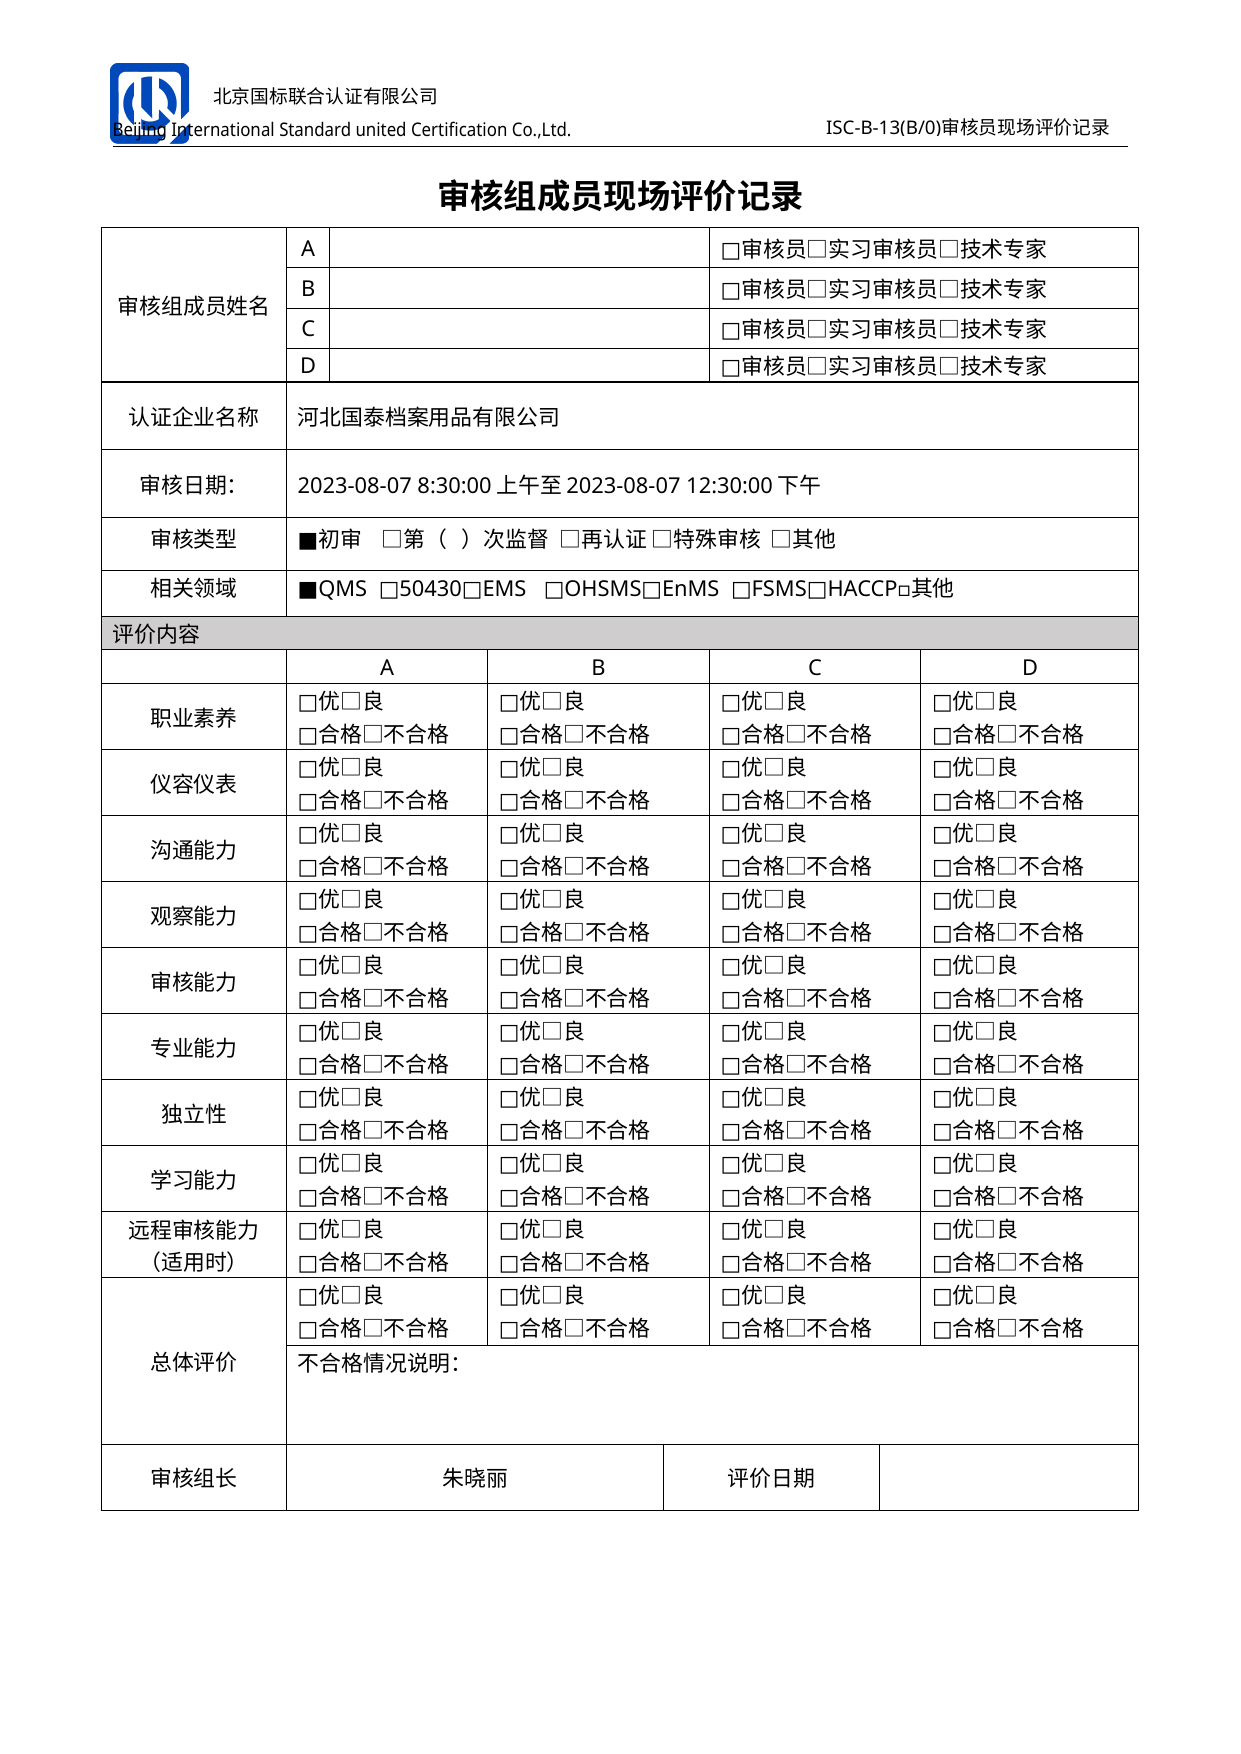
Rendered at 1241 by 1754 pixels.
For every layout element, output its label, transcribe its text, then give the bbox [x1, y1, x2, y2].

table_cell □优□良 □合格□不合格 [287, 1212, 487, 1277]
table_cell □优□良 □合格□不合格 [710, 1146, 920, 1211]
text 审核组成员现场评价记录 [112, 162, 1128, 227]
table_cell [330, 309, 709, 348]
table_cell □优□良 □合格□不合格 [287, 1080, 487, 1145]
table_cell 观察能力 [102, 882, 286, 947]
table_header 审核组成员姓名 [102, 228, 286, 381]
table_cell □优□良 □合格□不合格 [710, 816, 920, 881]
table_cell □优□良 □合格□不合格 [710, 1014, 920, 1079]
picture [110, 63, 190, 144]
table_cell □优□良 □合格□不合格 [921, 750, 1138, 815]
table_cell □优□良 □合格□不合格 [921, 816, 1138, 881]
table_cell □优□良 □合格□不合格 [287, 882, 487, 947]
table_cell 河北国泰档案用品有限公司 [287, 383, 1138, 449]
table_cell □优□良 □合格□不合格 [488, 1014, 709, 1079]
table_cell 不合格情况说明： [287, 1346, 1138, 1443]
table_cell □优□良 □合格□不合格 [488, 882, 709, 947]
table_cell 审核类型 [102, 518, 286, 570]
table_cell C [710, 650, 920, 683]
table_cell [330, 268, 709, 308]
table_cell B [287, 268, 329, 308]
table_cell 审核组长 [102, 1445, 286, 1509]
table_cell 认证企业名称 [102, 383, 286, 449]
table_cell □优□良 □合格□不合格 [488, 684, 709, 749]
table_header [330, 228, 709, 267]
table_cell □优□良 □合格□不合格 [488, 1080, 709, 1145]
table_cell □优□良 □合格□不合格 [921, 1278, 1138, 1345]
table_cell □优□良 □合格□不合格 [921, 1014, 1138, 1079]
table_cell D [921, 650, 1138, 683]
table_cell ■QMS □50430□EMS □OHSMS□EnMS □FSMS□HACCP□其他 [287, 571, 1138, 616]
table_cell [330, 349, 709, 381]
table_cell □优□良 □合格□不合格 [488, 1146, 709, 1211]
table_cell 审核日期： [102, 450, 286, 517]
table_cell □审核员□实习审核员□技术专家 [710, 309, 1138, 348]
table_cell □优□良 □合格□不合格 [287, 1146, 487, 1211]
table_cell 专业能力 [102, 1014, 286, 1079]
table_cell 评价日期 [664, 1445, 879, 1509]
table_cell □审核员□实习审核员□技术专家 [710, 349, 1138, 381]
table_cell □优□良 □合格□不合格 [921, 948, 1138, 1013]
table_cell D [287, 349, 329, 381]
table_cell [880, 1445, 1138, 1509]
table_cell C [287, 309, 329, 348]
table_cell □优□良 □合格□不合格 [921, 882, 1138, 947]
table_cell B [488, 650, 709, 683]
table_cell 朱晓丽 [287, 1445, 663, 1509]
table_cell □优□良 □合格□不合格 [921, 1146, 1138, 1211]
table_cell □优□良 □合格□不合格 [710, 750, 920, 815]
table_cell □优□良 □合格□不合格 [488, 750, 709, 815]
table_cell □优□良 □合格□不合格 [710, 1278, 920, 1345]
table_cell □优□良 □合格□不合格 [921, 1080, 1138, 1145]
table_cell □审核员□实习审核员□技术专家 [710, 268, 1138, 308]
table_header □审核员□实习审核员□技术专家 [710, 228, 1138, 267]
table_cell 沟通能力 [102, 816, 286, 881]
table_cell 审核能力 [102, 948, 286, 1013]
table_cell 2023-08-07 8:30:00上午至2023-08-07 12:30:00下午 [287, 450, 1138, 517]
table_cell □优□良 □合格□不合格 [287, 1278, 487, 1345]
table_cell □优□良 □合格□不合格 [488, 816, 709, 881]
table_cell □优□良 □合格□不合格 [710, 882, 920, 947]
table_cell □优□良 □合格□不合格 [488, 1278, 709, 1345]
table_cell □优□良 □合格□不合格 [921, 684, 1138, 749]
table_cell A [287, 650, 487, 683]
table_cell □优□良 □合格□不合格 [921, 1212, 1138, 1277]
table_cell □优□良 □合格□不合格 [287, 1014, 487, 1079]
table_cell □优□良 □合格□不合格 [287, 684, 487, 749]
table_cell □优□良 □合格□不合格 [710, 1080, 920, 1145]
table_cell 总体评价 [102, 1278, 286, 1443]
table_cell □优□良 □合格□不合格 [710, 948, 920, 1013]
table_cell □优□良 □合格□不合格 [488, 1212, 709, 1277]
table_cell 学习能力 [102, 1146, 286, 1211]
table_header A [287, 228, 329, 267]
table_cell 仪容仪表 [102, 750, 286, 815]
table_cell 远程审核能力 （适用时） [102, 1212, 286, 1277]
table_cell 职业素养 [102, 684, 286, 749]
table_cell 独立性 [102, 1080, 286, 1145]
table_cell □优□良 □合格□不合格 [287, 948, 487, 1013]
table_cell □优□良 □合格□不合格 [287, 816, 487, 881]
table_cell □优□良 □合格□不合格 [710, 684, 920, 749]
table_cell □优□良 □合格□不合格 [287, 750, 487, 815]
table_cell 评价内容 [102, 617, 1138, 649]
table_cell ■初审 □第（ ）次监督 □再认证 □特殊审核 □其他 [287, 518, 1138, 570]
table_cell □优□良 □合格□不合格 [710, 1212, 920, 1277]
table_cell □优□良 □合格□不合格 [488, 948, 709, 1013]
table_cell 相关领域 [102, 571, 286, 616]
table_cell [102, 650, 286, 683]
